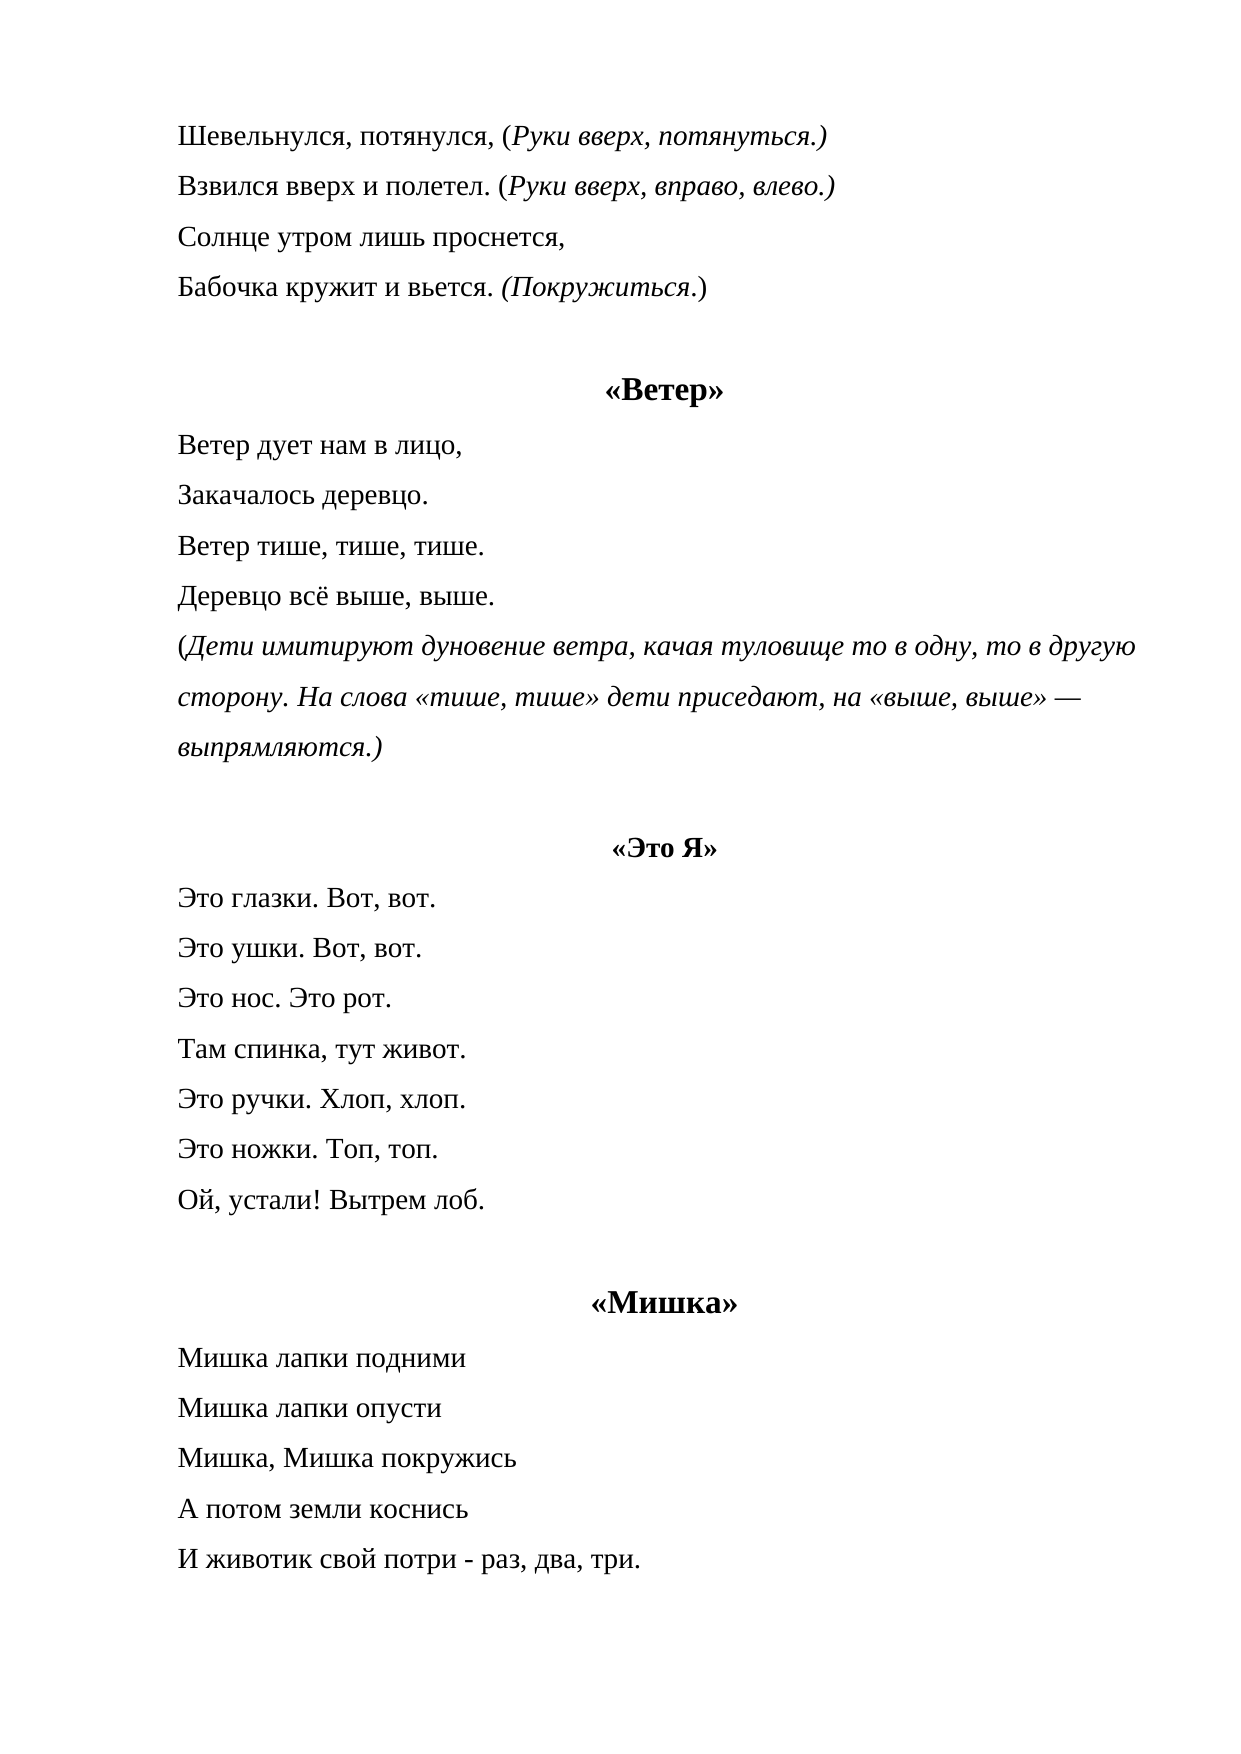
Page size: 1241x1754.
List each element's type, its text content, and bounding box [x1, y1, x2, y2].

text «Это Я» [177, 830, 1152, 863]
text Закачалось деревцо. [177, 477, 1152, 511]
text Шевельнулся, потянулся, (Руки вверх, потянуться.) [177, 118, 1152, 152]
text «Ветер» [177, 370, 1152, 408]
text Ветер тише, тише, тише. [177, 528, 1152, 561]
text Это ножки. Топ, топ. [177, 1132, 1152, 1165]
text Это ушки. Вот, вот. [177, 930, 1152, 964]
text И животик свой потри - раз, два, три. [177, 1541, 1152, 1575]
text Ой, устали! Вытрем лоб. [177, 1182, 1152, 1215]
text «Мишка» [177, 1282, 1152, 1321]
text А потом земли коснись [177, 1491, 1152, 1524]
text Бабочка кружит и вьется. (Покружиться.) [177, 269, 1152, 303]
text Мишка лапки опусти [177, 1390, 1152, 1424]
text Это нос. Это рот. [177, 981, 1152, 1014]
text Там спинка, тут живот. [177, 1031, 1152, 1064]
text Деревцо всё выше, выше. [177, 578, 1152, 612]
text Мишка лапки подними [177, 1340, 1152, 1373]
text Взвился вверх и полетел. (Руки вверх, вправо, влево.) [177, 168, 1152, 202]
text Мишка, Мишка покружись [177, 1441, 1152, 1474]
text (Дети имитируют дуновение ветра, качая туловище то в одну, то в другую сторону. На слова «тише, тише» дети приседают, на «выше, выше» — выпрямляются.) [177, 628, 1152, 763]
text Это ручки. Хлоп, хлоп. [177, 1081, 1152, 1115]
text Солнце утром лишь проснется, [177, 219, 1152, 252]
text Ветер дует нам в лицо, [177, 427, 1152, 461]
text Это глазки. Вот, вот. [177, 880, 1152, 913]
